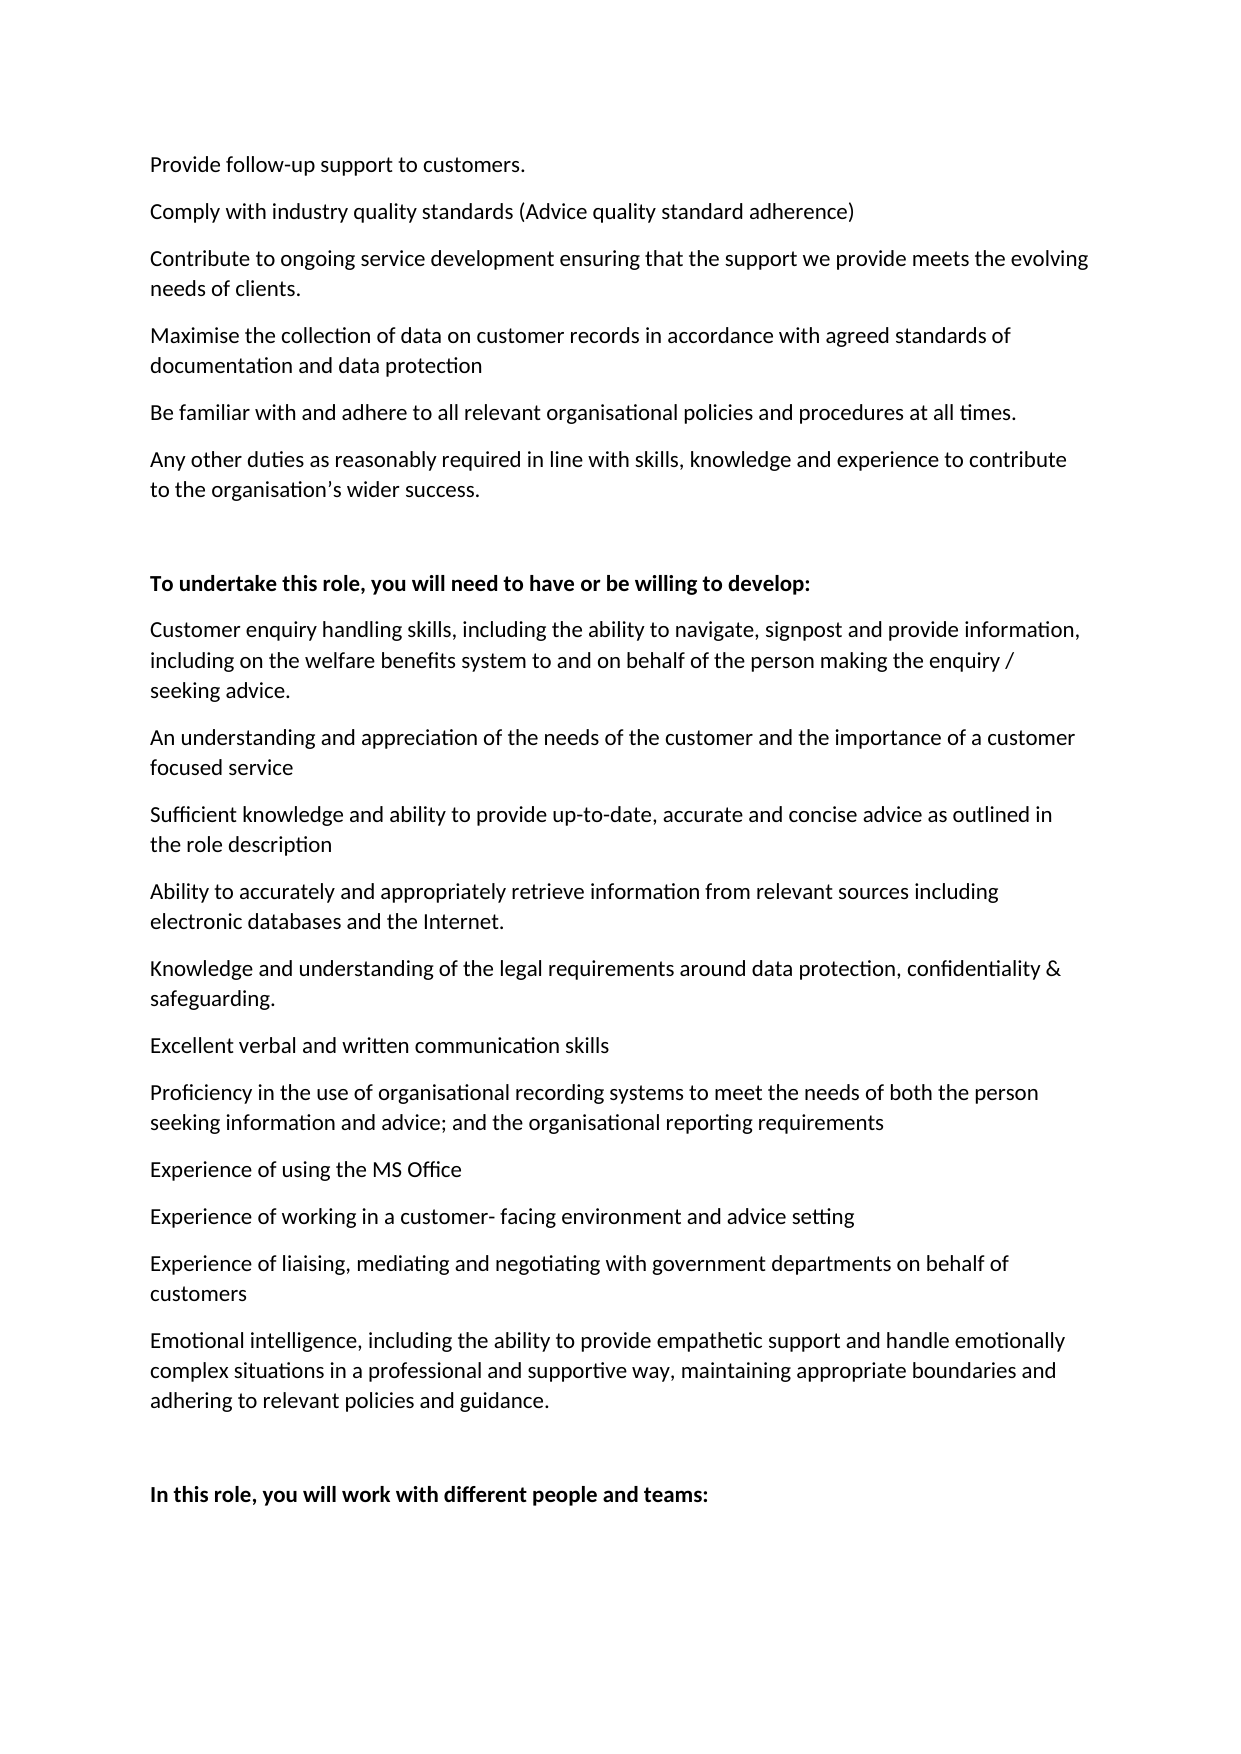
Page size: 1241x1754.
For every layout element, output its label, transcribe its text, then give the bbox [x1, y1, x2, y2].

text Ability to accurately and appropriately retrieve information from relevant sources including electronic databases and the Internet. [150, 877, 1090, 935]
text Experience of using the MS Office [150, 1155, 1090, 1183]
text An understanding and appreciation of the needs of the customer and the importance of a customer focused service [150, 723, 1090, 781]
text Emotional intelligence, including the ability to provide empathetic support and handle emotionally complex situations in a professional and supportive way, maintaining appropriate boundaries and adhering to relevant policies and guidance. [150, 1326, 1090, 1414]
text To undertake this role, you will need to have or be willing to develop: [150, 569, 1090, 597]
text Any other duties as reasonably required in line with skills, knowledge and experience to contribute to the organisation’s wider success. [150, 445, 1090, 503]
text Excellent verbal and written communication skills [150, 1031, 1090, 1059]
text Sufficient knowledge and ability to provide up-to-date, accurate and concise advice as outlined in the role description [150, 800, 1090, 858]
text Experience of working in a customer- facing environment and advice setting [150, 1202, 1090, 1230]
text In this role, you will work with different people and teams: [150, 1480, 1090, 1508]
text Knowledge and understanding of the legal requirements around data protection, confidentiality & safeguarding. [150, 954, 1090, 1012]
text Contribute to ongoing service development ensuring that the support we provide meets the evolving needs of clients. [150, 244, 1090, 302]
text Proficiency in the use of organisational recording systems to meet the needs of both the person seeking information and advice; and the organisational reporting requirements [150, 1078, 1090, 1136]
text Provide follow-up support to customers. [150, 150, 1090, 178]
text Maximise the collection of data on customer records in accordance with agreed standards of documentation and data protection [150, 321, 1090, 379]
text Comply with industry quality standards (Advice quality standard adherence) [150, 197, 1090, 225]
text Customer enquiry handling skills, including the ability to navigate, signpost and provide information, including on the welfare benefits system to and on behalf of the person making the enquiry / seeking advice. [150, 616, 1090, 704]
text Be familiar with and adhere to all relevant organisational policies and procedures at all times. [150, 398, 1090, 426]
text Experience of liaising, mediating and negotiating with government departments on behalf of customers [150, 1249, 1090, 1307]
